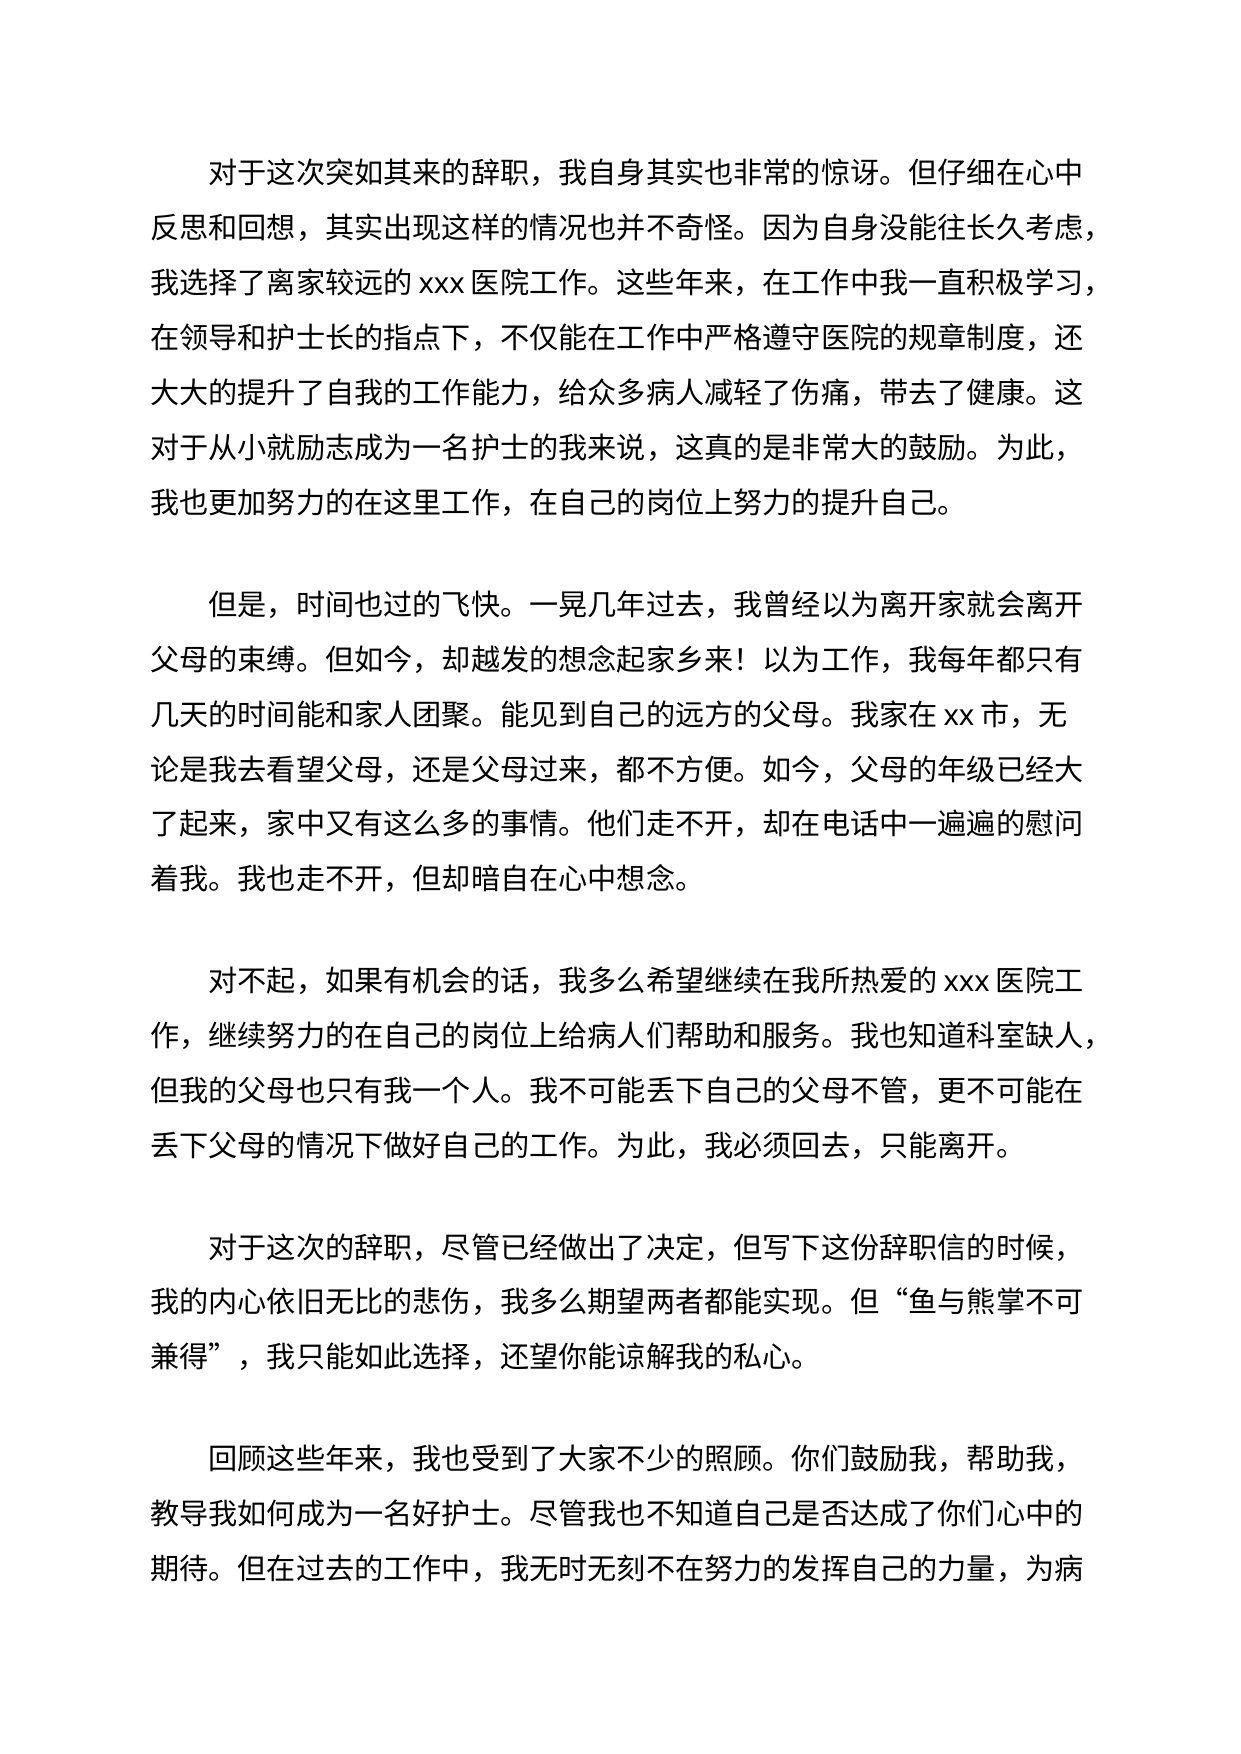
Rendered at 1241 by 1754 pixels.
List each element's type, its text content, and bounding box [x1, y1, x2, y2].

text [150, 1436, 1090, 1588]
text 对不起，如果有机会的话，我多么希望继续在我所热爱的xxx医院工作，继续努力的在自己的岗位上给病人们帮助和服务。我也知道科室缺人，但我的父母也只有我一个人。我不可能丢下自己的父母不管，更不可能在丢下父母的情况下做好自己的工作。为此，我必须回去，只能离开。 [150, 958, 1090, 1165]
text 对于这次突如其来的辞职，我自身其实也非常的惊讶。但仔细在心中反思和回想，其实出现这样的情况也并不奇怪。因为自身没能往长久考虑，我选择了离家较远的xxx医院工作。这些年来，在工作中我一直积极学习，在领导和护士长的指点下，不仅能在工作中严格遵守医院的规章制度，还大大的提升了自我的工作能力，给众多病人减轻了伤痛，带去了健康。这对于从小就励志成为一名护士的我来说，这真的是非常大的鼓励。为此，我也更加努力的在这里工作，在自己的岗位上努力的提升自己。 [150, 150, 1090, 522]
text 对于这次的辞职，尽管已经做出了决定，但写下这份辞职信的时候，我的内心依旧无比的悲伤，我多么期望两者都能实现。但“鱼与熊掌不可兼得”，我只能如此选择，还望你能谅解我的私心。 [150, 1224, 1090, 1376]
text 但是，时间也过的飞快。一晃几年过去，我曾经以为离开家就会离开父母的束缚。但如今，却越发的想念起家乡来！以为工作，我每年都只有几天的时间能和家人团聚。能见到自己的远方的父母。我家在xx市，无论是我去看望父母，还是父母过来，都不方便。如今，父母的年级已经大了起来，家中又有这么多的事情。他们走不开，却在电话中一遍遍的慰问着我。我也走不开，但却暗自在心中想念。 [150, 581, 1090, 898]
